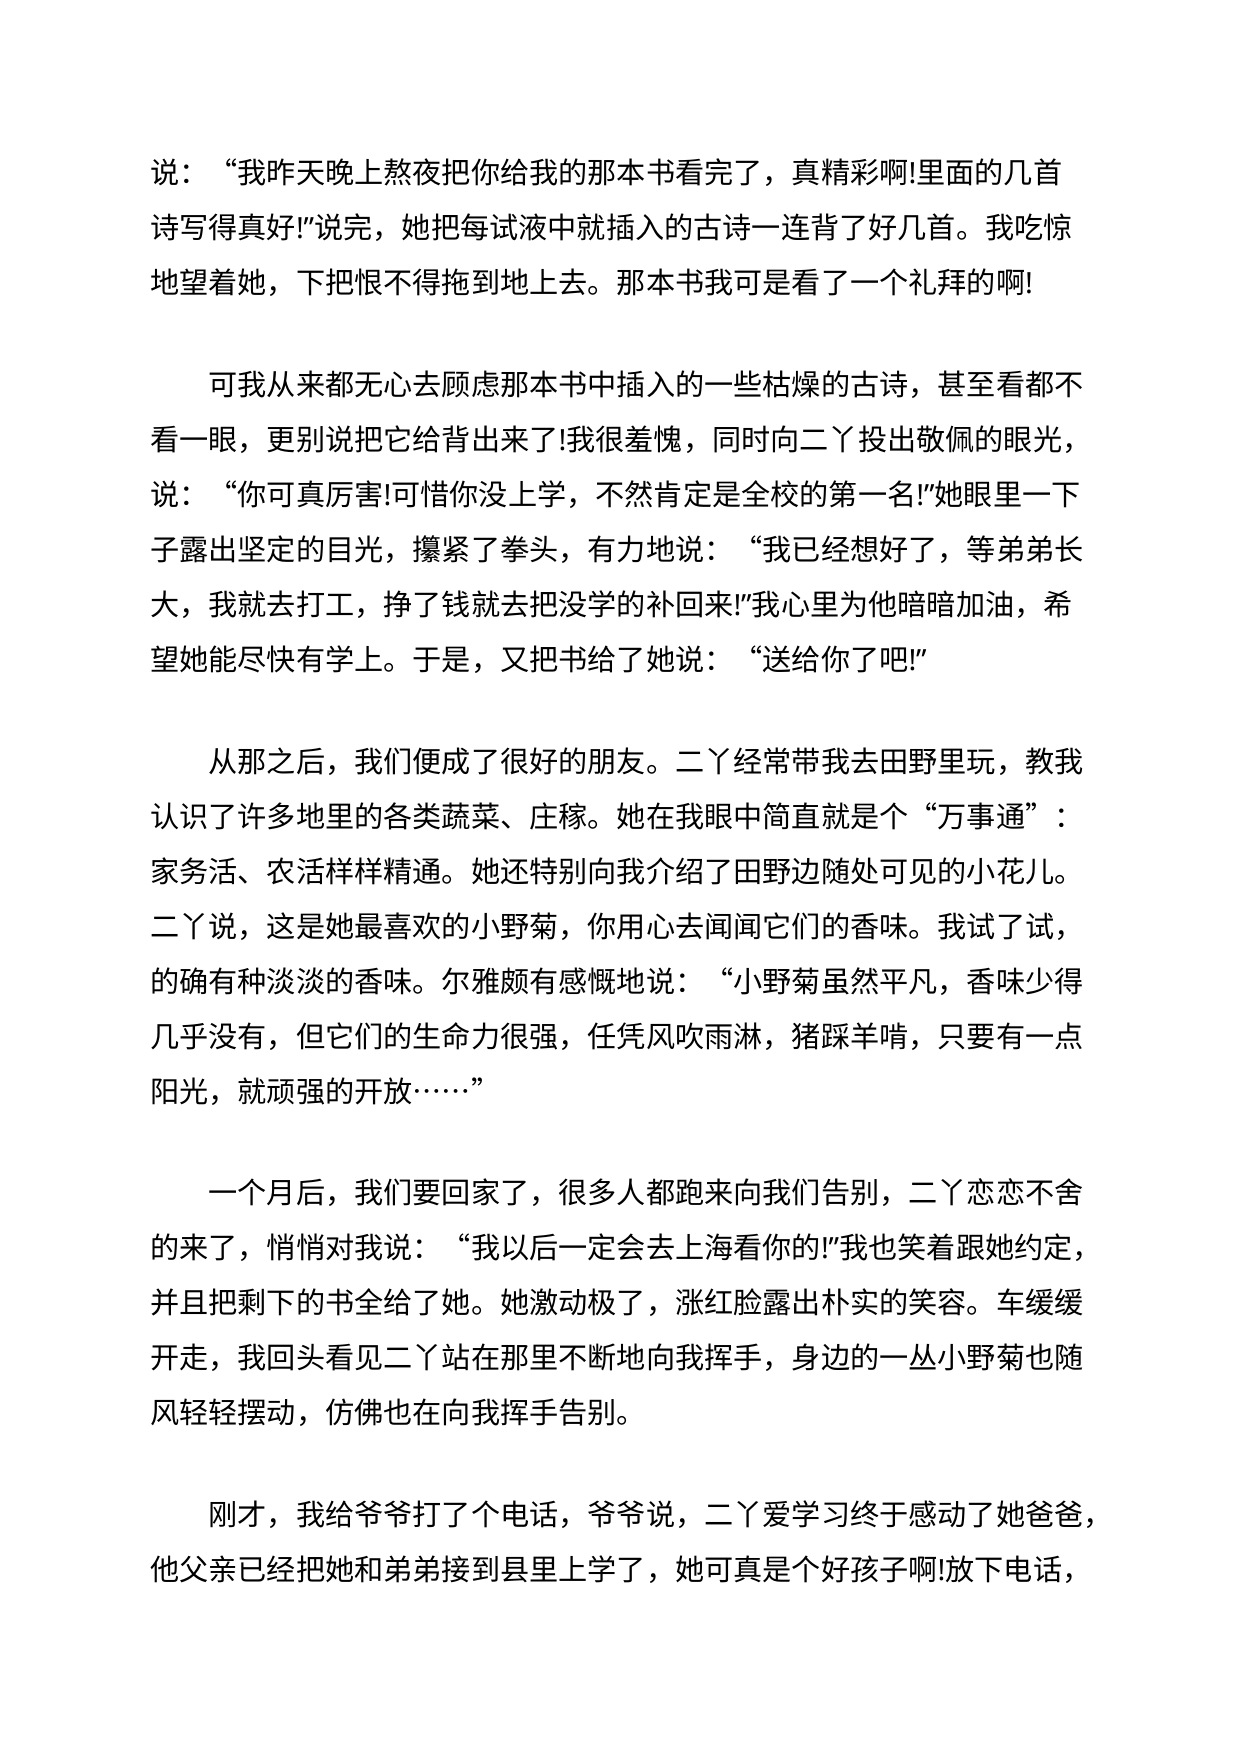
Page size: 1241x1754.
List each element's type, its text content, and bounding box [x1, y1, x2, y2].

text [150, 1491, 1090, 1589]
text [150, 150, 1090, 302]
text 可我从来都无心去顾虑那本书中插入的一些枯燥的古诗，甚至看都不看一眼，更别说把它给背出来了!我很羞愧，同时向二丫投出敬佩的眼光，说：“你可真厉害!可惜你没上学，不然肯定是全校的第一名!”她眼里一下子露出坚定的目光，攥紧了拳头，有力地说：“我已经想好了，等弟弟长大，我就去打工，挣了钱就去把没学的补回来!”我心里为他暗暗加油，希望她能尽快有学上。于是，又把书给了她说：“送给你了吧!” [150, 362, 1090, 679]
text 从那之后，我们便成了很好的朋友。二丫经常带我去田野里玩，教我认识了许多地里的各类蔬菜、庄稼。她在我眼中简直就是个“万事通”：家务活、农活样样精通。她还特别向我介绍了田野边随处可见的小花儿。二丫说，这是她最喜欢的小野菊，你用心去闻闻它们的香味。我试了试，的确有种淡淡的香味。尔雅颇有感慨地说：“小野菊虽然平凡，香味少得几乎没有，但它们的生命力很强，任凭风吹雨淋，猪踩羊啃，只要有一点阳光，就顽强的开放……” [150, 739, 1090, 1110]
text 一个月后，我们要回家了，很多人都跑来向我们告别，二丫恋恋不舍的来了，悄悄对我说：“我以后一定会去上海看你的!”我也笑着跟她约定，并且把剩下的书全给了她。她激动极了，涨红脸露出朴实的笑容。车缓缓开走，我回头看见二丫站在那里不断地向我挥手，身边的一丛小野菊也随风轻轻摆动，仿佛也在向我挥手告别。 [150, 1170, 1090, 1432]
